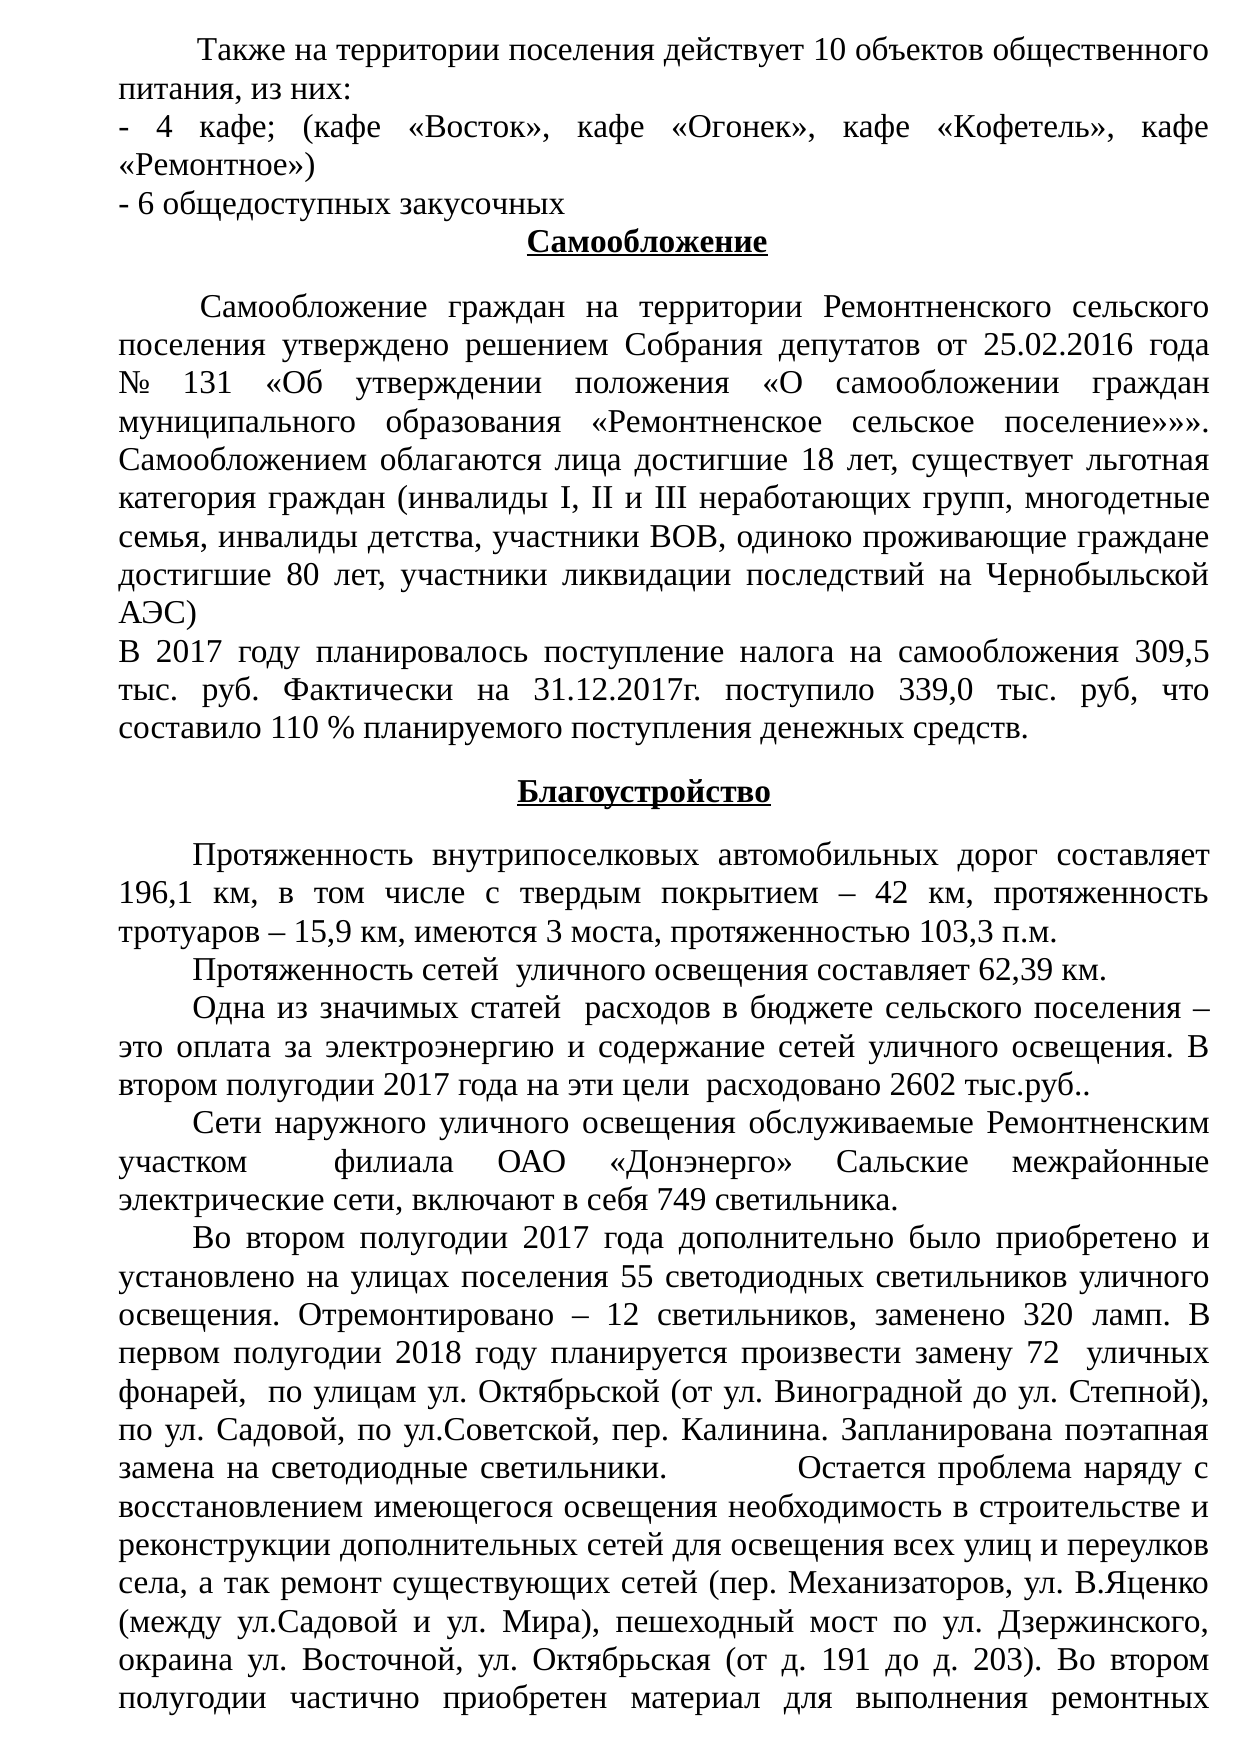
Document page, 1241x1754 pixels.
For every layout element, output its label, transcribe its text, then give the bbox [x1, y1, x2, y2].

text В 2017 году планировалось поступление налога на самообложения 309,5 тыс. руб. Фактически на 31.12.2017г. поступило 339,0 тыс. руб, что составило 110 % планируемого поступления денежных средств. [118, 631, 1211, 746]
text - 6 общедоступных закусочных [118, 183, 1211, 221]
text Одна из значимых статей расходов в бюджете сельского поселения – это оплата за электроэнергию и содержание сетей уличного освещения. В втором полугодии 2017 года на эти цели расходовано 2602 тыс.руб.. [118, 988, 1211, 1103]
text - 4 кафе; (кафе «Восток», кафе «Огонек», кафе «Кофетель», кафе «Ремонтное») [118, 106, 1211, 183]
text Сети наружного уличного освещения обслуживаемые Ремонтненским участком филиала ОАО «Донэнерго» Сальские межрайонные электрические сети, включают в себя 749 светильника. [118, 1103, 1211, 1218]
text Благоустройство [118, 771, 1211, 809]
text Самообложение [118, 221, 1211, 259]
text Самообложение граждан на территории Ремонтненского сельского поселения утверждено решением Собрания депутатов от 25.02.2016 года № 131 «Об утверждении положения «О самообложении граждан муниципального образования «Ремонтненское сельское поселение»»». Самообложением облагаются лица достигшие 18 лет, существует льготная категория граждан (инвалиды I, II и III неработающих групп, многодетные семья, инвалиды детства, участники ВОВ, одиноко проживающие граждане достигшие 80 лет, участники ликвидации последствий на Чернобыльской АЭС) [118, 286, 1211, 631]
text Протяженность сетей уличного освещения составляет 62,39 км. [118, 949, 1211, 988]
text Протяженность внутрипоселковых автомобильных дорог составляет 196,1 км, в том числе с твердым покрытием – 42 км, протяженность тротуаров – 15,9 км, имеются 3 моста, протяженностью 103,3 п.м. [118, 834, 1211, 949]
text Также на территории поселения действует 10 объектов общественного питания, из них: [118, 29, 1211, 106]
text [118, 1218, 1211, 1716]
